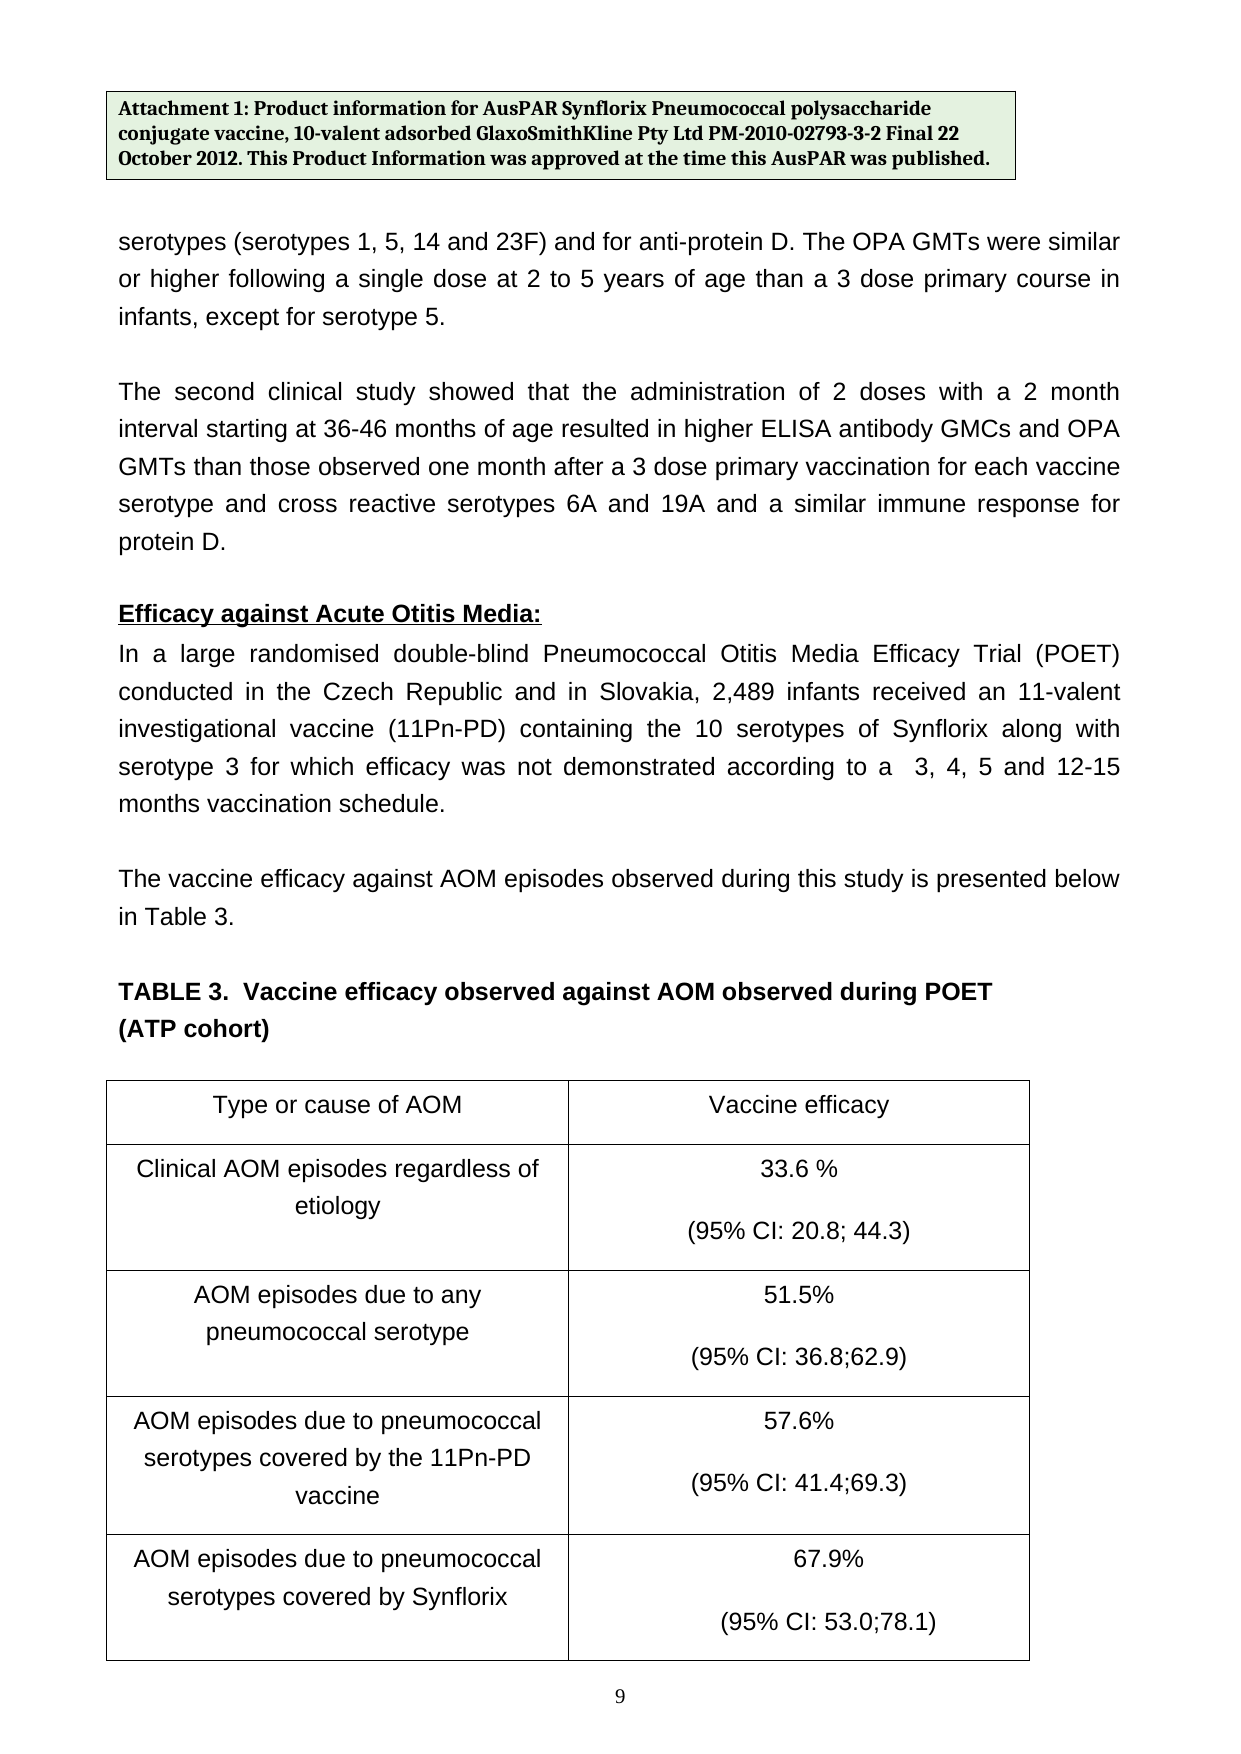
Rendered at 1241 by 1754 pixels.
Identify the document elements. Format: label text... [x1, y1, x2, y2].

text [118, 218, 1122, 330]
table_header Vaccine efficacy [569, 1081, 1029, 1144]
table_cell Clinical AOM episodes regardless of etiology [107, 1145, 568, 1270]
table_cell 51.5% (95% CI: 36.8;62.9) [569, 1271, 1029, 1396]
table_header Type or cause of AOM [107, 1081, 568, 1144]
table_cell AOM episodes due to any pneumococcal serotype [107, 1271, 568, 1396]
table_cell 33.6 % (95% CI: 20.8; 44.3) [569, 1145, 1029, 1270]
text TABLE 3. Vaccine efficacy observed against AOM observed during POET [118, 968, 1122, 1005]
text The second clinical study showed that the administration of 2 doses with a 2 month interval starting at 36-46 months of age resulted in higher ELISA antibody GMCs and OPA GMTs than those observed one month after a 3 dose primary vaccination for each vaccine serotype and cross reactive serotypes 6A and 19A and a similar immune response for protein D. [118, 368, 1122, 555]
text (ATP cohort) [118, 1005, 1122, 1043]
text The vaccine efficacy against AOM episodes observed during this study is presented below in Table 3. [118, 855, 1122, 930]
table_cell AOM episodes due to pneumococcal serotypes covered by Synflorix [107, 1535, 568, 1660]
table_cell 57.6% (95% CI: 41.4;69.3) [569, 1397, 1029, 1534]
text In a large randomised double-blind Pneumococcal Otitis Media Efficacy Trial (POET) conducted in the Czech Republic and in Slovakia, 2,489 infants received an 11-valent investigational vaccine (11Pn-PD) containing the 10 serotypes of Synflorix along with serotype 3 for which efficacy was not demonstrated according to a 3, 4, 5 and 12-15 months vaccination schedule. [118, 630, 1122, 818]
text Efficacy against Acute Otitis Media: [118, 593, 1122, 630]
table_cell 67.9% (95% CI: 53.0;78.1) [569, 1535, 1029, 1660]
table_cell AOM episodes due to pneumococcal serotypes covered by the 11Pn-PD vaccine [107, 1397, 568, 1534]
